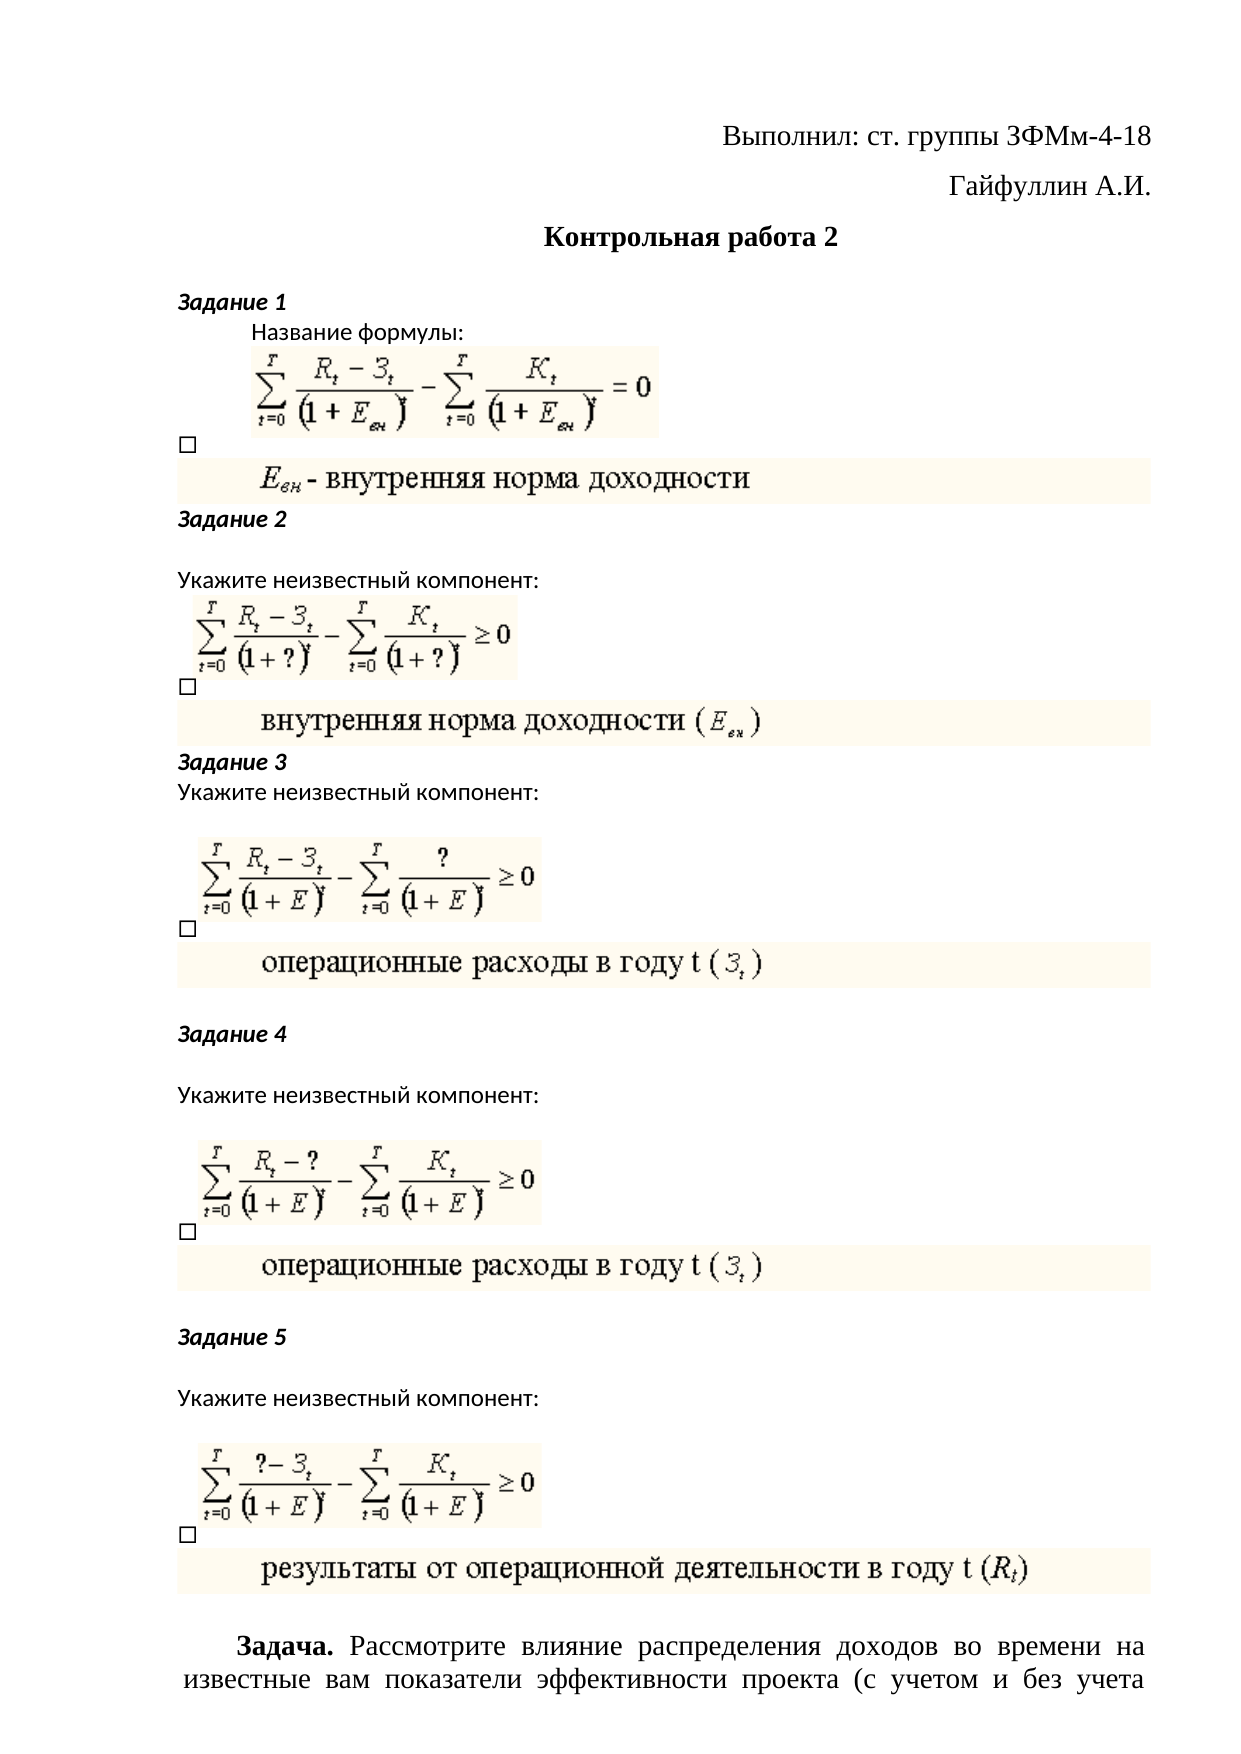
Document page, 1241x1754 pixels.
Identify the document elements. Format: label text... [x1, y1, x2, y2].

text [183, 1628, 1146, 1695]
text Контрольная работа 2 [183, 219, 1146, 252]
picture [177, 458, 1151, 504]
text Укажите неизвестный компонент: [177, 1382, 1152, 1413]
picture [197, 1140, 542, 1225]
text Задание 4 [177, 1018, 1152, 1049]
picture [197, 837, 542, 922]
picture [197, 1443, 542, 1528]
text Название формулы: [177, 316, 1152, 347]
text Укажите неизвестный компонент: [177, 776, 1152, 807]
text Задание 5 [177, 1321, 1152, 1352]
text Укажите неизвестный компонент: [177, 565, 1152, 595]
picture [177, 1245, 1151, 1291]
text Гайфуллин А.И. [177, 168, 1152, 202]
text Задание 2 [177, 504, 1152, 534]
picture [177, 1548, 1151, 1594]
text Задание 1 [177, 286, 1152, 316]
text Задание 3 [177, 746, 1152, 776]
picture [192, 595, 518, 680]
picture [177, 700, 1151, 746]
text Выполнил: ст. группы ЗФМм-4-18 [177, 118, 1152, 152]
picture [177, 942, 1151, 988]
text Укажите неизвестный компонент: [177, 1079, 1152, 1110]
picture [251, 346, 659, 438]
